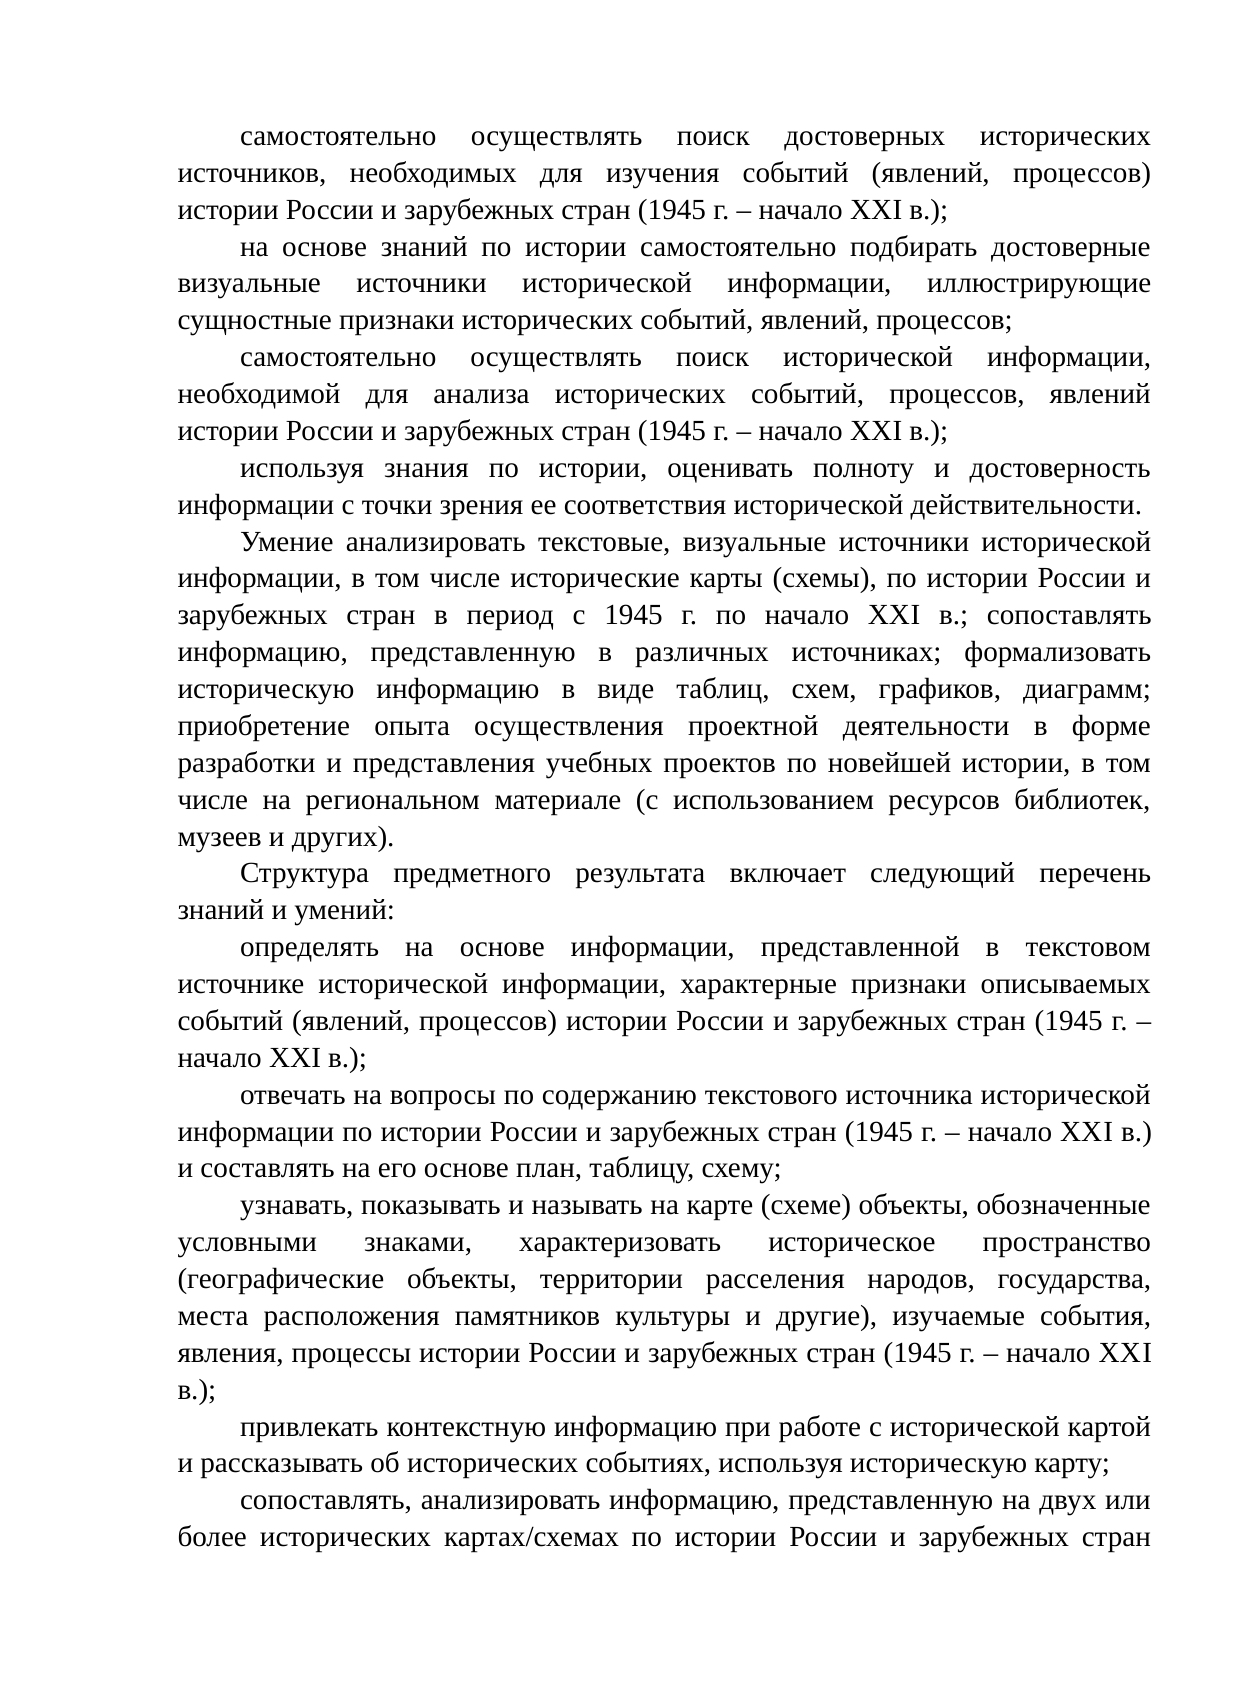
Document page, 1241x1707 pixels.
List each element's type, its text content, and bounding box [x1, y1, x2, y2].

text Умение анализировать текстовые, визуальные источники исторической информации, в том числе исторические карты (схемы), по истории России и зарубежных стран в период с 1945 г. по начало ХХI в.; сопоставлять информацию, представленную в различных источниках; формализовать историческую информацию в виде таблиц, схем, графиков, диаграмм; приобретение опыта осуществления проектной деятельности в форме разработки и представления учебных проектов по новейшей истории, в том числе на региональном материале (с использованием ресурсов библиотек, музеев и других). [177, 524, 1152, 852]
text самостоятельно осуществлять поиск исторической информации, необходимой для анализа исторических событий, процессов, явлений истории России и зарубежных стран (1945 г. – начало ХХI в.); [177, 339, 1152, 447]
text привлекать контекстную информацию при работе с исторической картой и рассказывать об исторических событиях, используя историческую карту; [177, 1409, 1152, 1479]
text Структура предметного результата включает следующий перечень знаний и умений: [177, 856, 1152, 926]
text используя знания по истории, оценивать полноту и достоверность информации с точки зрения ее соответствия исторической действительности. [177, 450, 1152, 520]
text определять на основе информации, представленной в текстовом источнике исторической информации, характерные признаки описываемых событий (явлений, процессов) истории России и зарубежных стран (1945 г. – начало ХХI в.); [177, 929, 1152, 1073]
text на основе знаний по истории самостоятельно подбирать достоверные визуальные источники исторической информации, иллюстрирующие сущностные признаки исторических событий, явлений, процессов; [177, 229, 1152, 336]
text узнавать, показывать и называть на карте (схеме) объекты, обозначенные условными знаками, характеризовать историческое пространство (географические объекты, территории расселения народов, государства, места расположения памятников культуры и другие), изучаемые события, явления, процессы истории России и зарубежных стран (1945 г. – начало ХХI в.); [177, 1187, 1152, 1405]
text отвечать на вопросы по содержанию текстового источника исторической информации по истории России и зарубежных стран (1945 г. – начало ХХI в.) и составлять на его основе план, таблицу, схему; [177, 1077, 1152, 1184]
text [177, 1482, 1152, 1553]
text самостоятельно осуществлять поиск достоверных исторических источников, необходимых для изучения событий (явлений, процессов) истории России и зарубежных стран (1945 г. – начало ХХI в.); [177, 118, 1152, 225]
